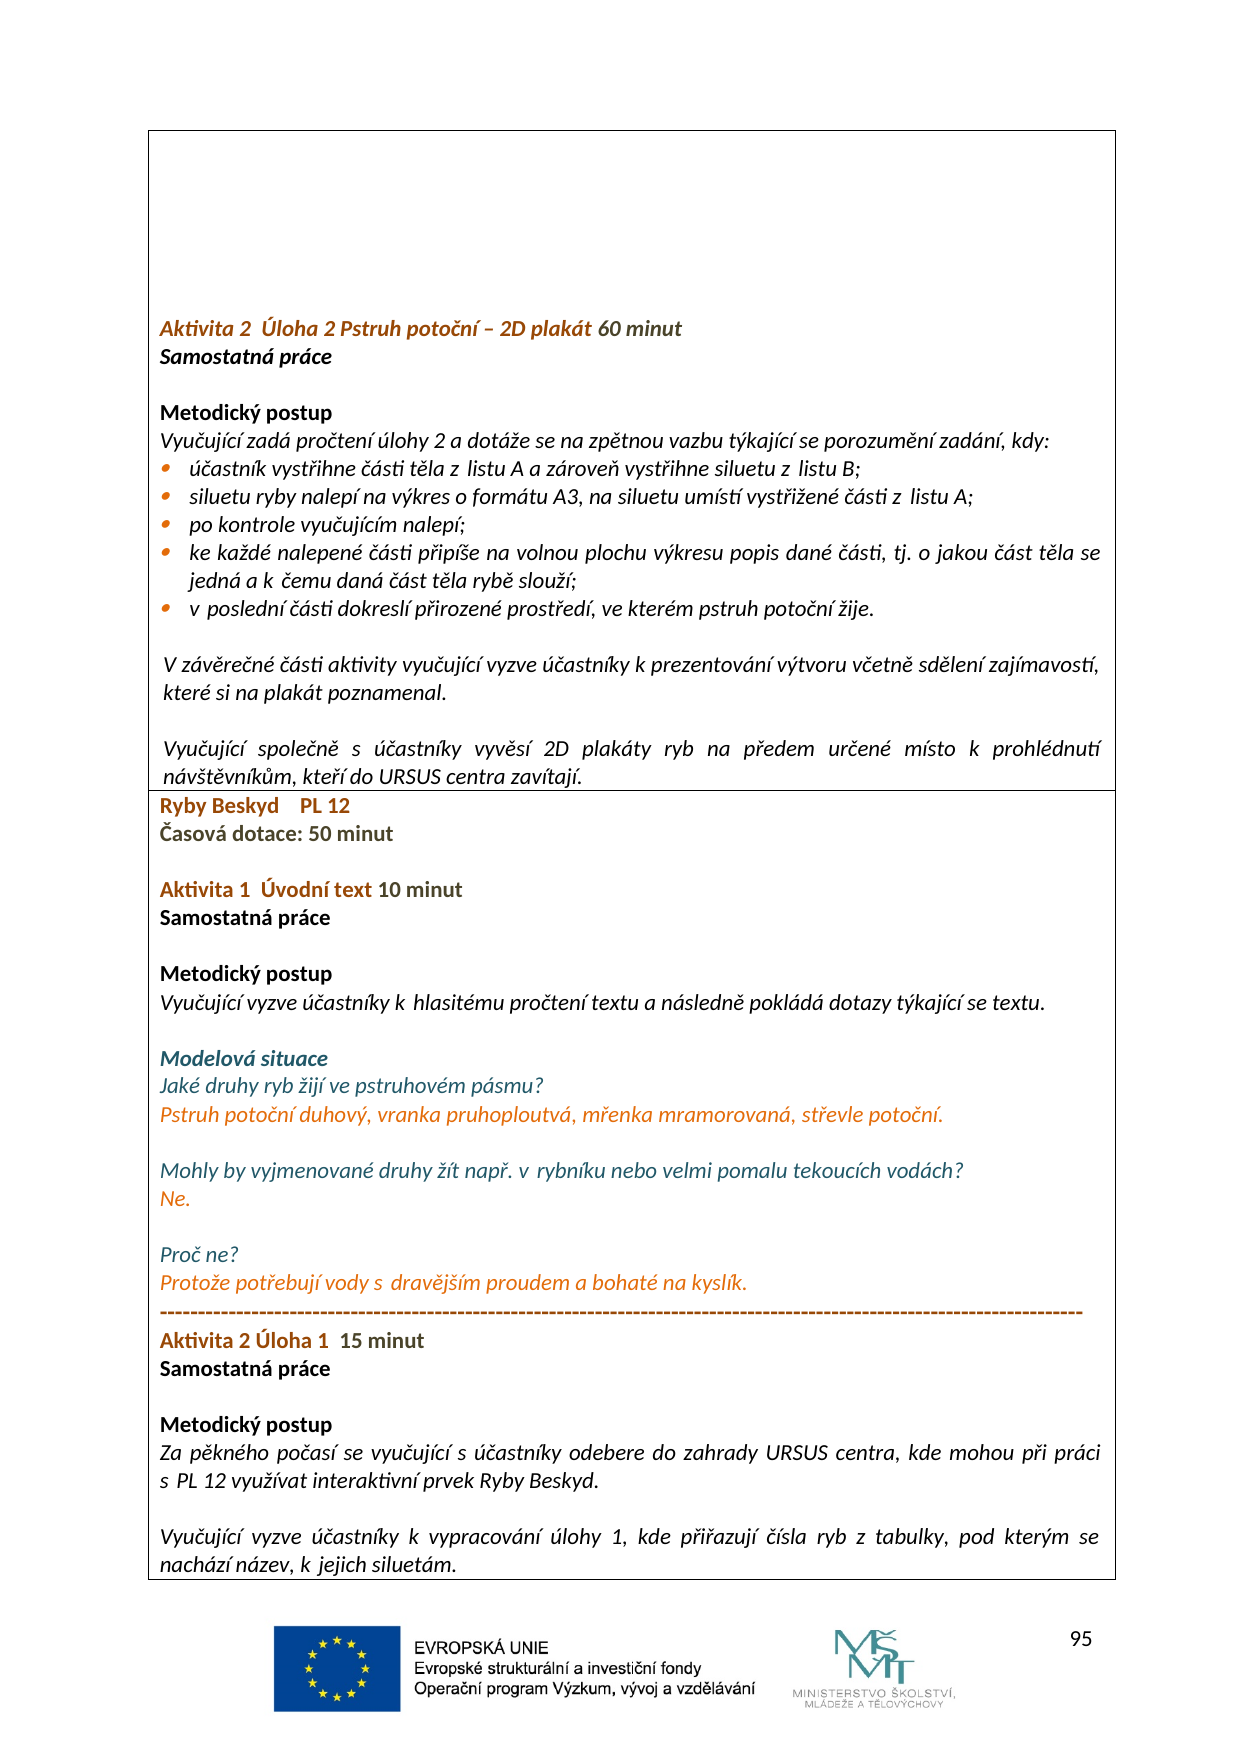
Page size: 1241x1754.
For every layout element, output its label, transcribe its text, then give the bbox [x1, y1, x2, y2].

picture [231, 1583, 997, 1754]
